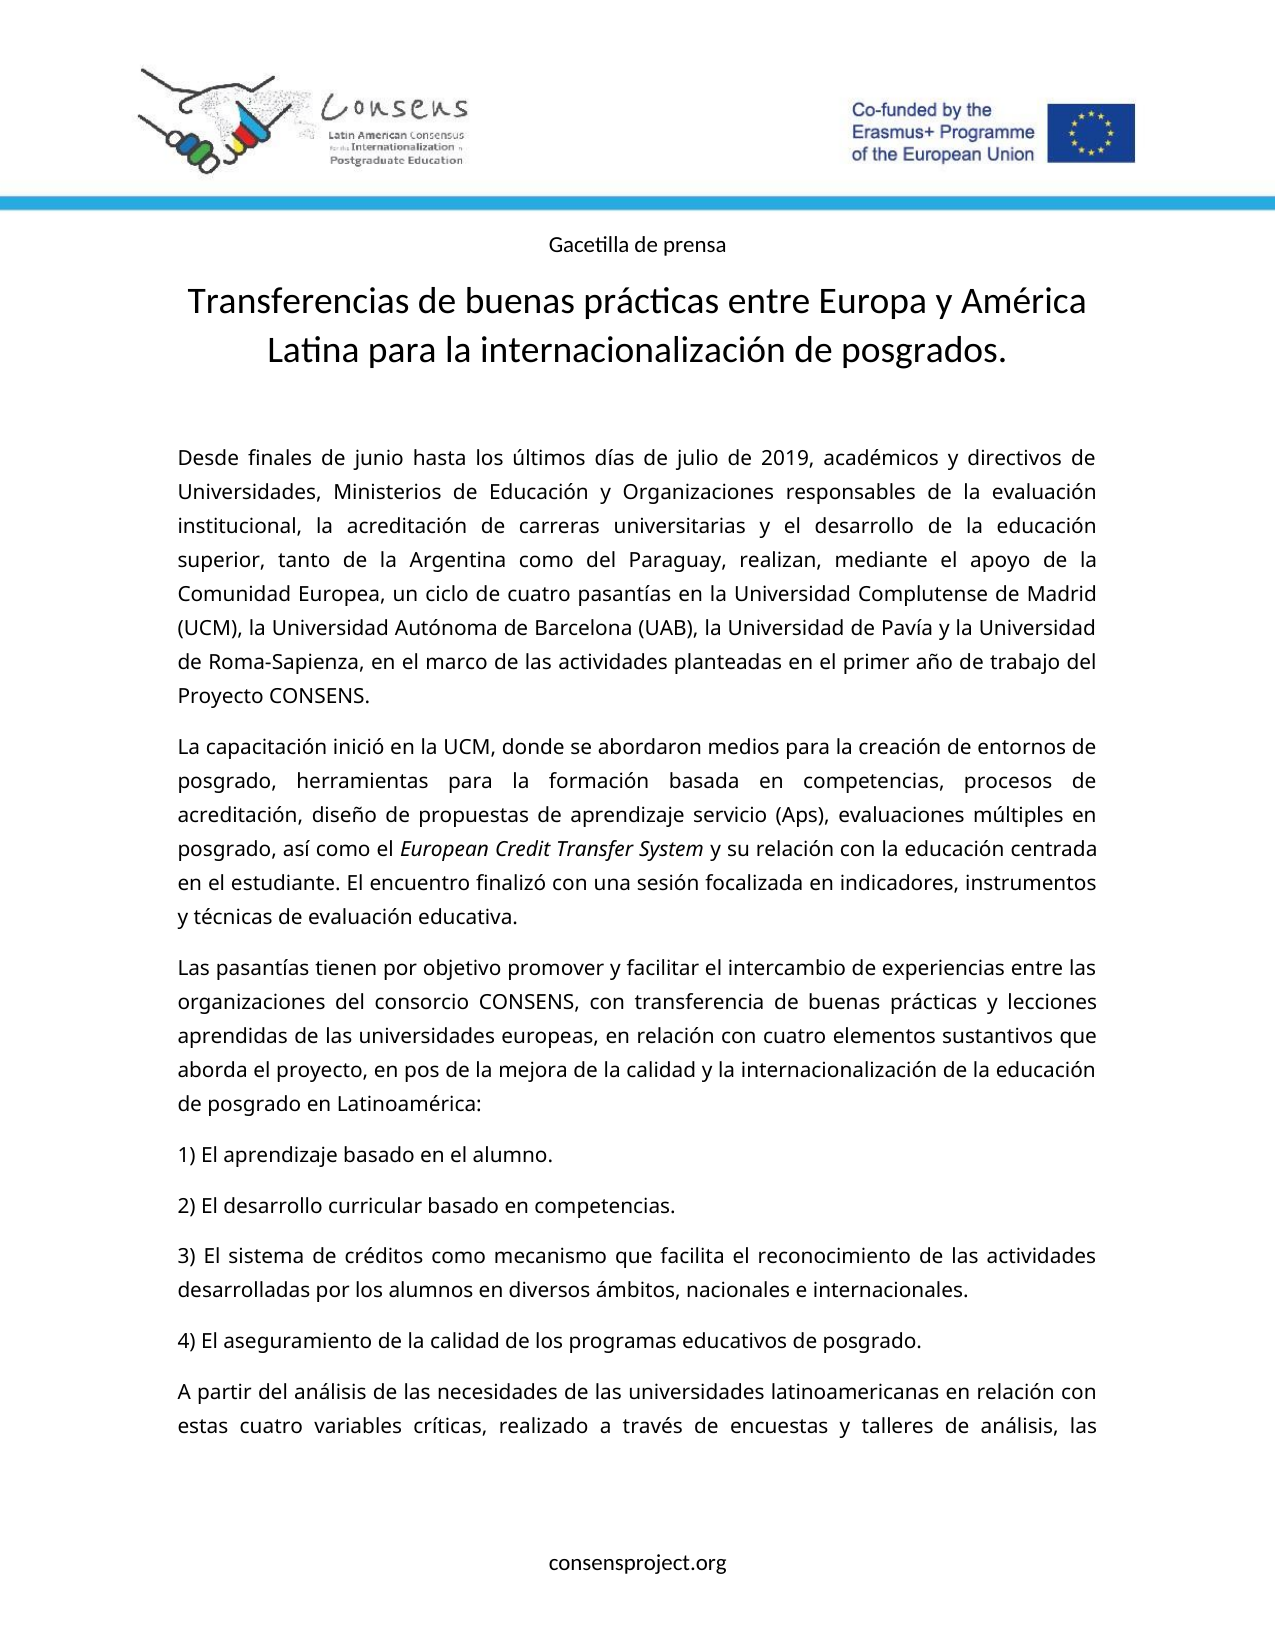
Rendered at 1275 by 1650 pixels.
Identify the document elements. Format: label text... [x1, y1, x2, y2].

text Transferencias de buenas prácticas entre Europa y América Latina para la internacionalización de posgrados. [177, 277, 1098, 372]
text 3) El sistema de créditos como mecanismo que facilita el reconocimiento de las actividades desarrolladas por los alumnos en diversos ámbitos, nacionales e internacionales. [177, 1242, 1098, 1304]
text 4) El aseguramiento de la calidad de los programas educativos de posgrado. [177, 1326, 1098, 1355]
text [177, 1377, 1098, 1439]
text La capacitación inició en la UCM, donde se abordaron medios para la creación de entornos de posgrado, herramientas para la formación basada en competencias, procesos de acreditación, diseño de propuestas de aprendizaje servicio (Aps), evaluaciones múltiples en posgrado, así como el European Credit Transfer System y su relación con la educación centrada en el estudiante. El encuentro finalizó con una sesión focalizada en indicadores, instrumentos y técnicas de evaluación educativa. [177, 732, 1098, 931]
text 1) El aprendizaje basado en el alumno. [177, 1140, 1098, 1168]
text Las pasantías tienen por objetivo promover y facilitar el intercambio de experiencias entre las organizaciones del consorcio CONSENS, con transferencia de buenas prácticas y lecciones aprendidas de las universidades europeas, en relación con cuatro elementos sustantivos que aborda el proyecto, en pos de la mejora de la calidad y la internacionalización de la educación de posgrado en Latinoamérica: [177, 953, 1098, 1118]
text Desde finales de junio hasta los últimos días de julio de 2019, académicos y directivos de Universidades, Ministerios de Educación y Organizaciones responsables de la evaluación institucional, la acreditación de carreras universitarias y el desarrollo de la educación superior, tanto de la Argentina como del Paraguay, realizan, mediante el apoyo de la Comunidad Europea, un ciclo de cuatro pasantías en la Universidad Complutense de Madrid (UCM), la Universidad Autónoma de Barcelona (UAB), la Universidad de Pavía y la Universidad de Roma-Sapienza, en el marco de las actividades planteadas en el primer año de trabajo del Proyecto CONSENS. [177, 443, 1098, 710]
picture [0, 56, 1275, 228]
text 2) El desarrollo curricular basado en competencias. [177, 1191, 1098, 1219]
